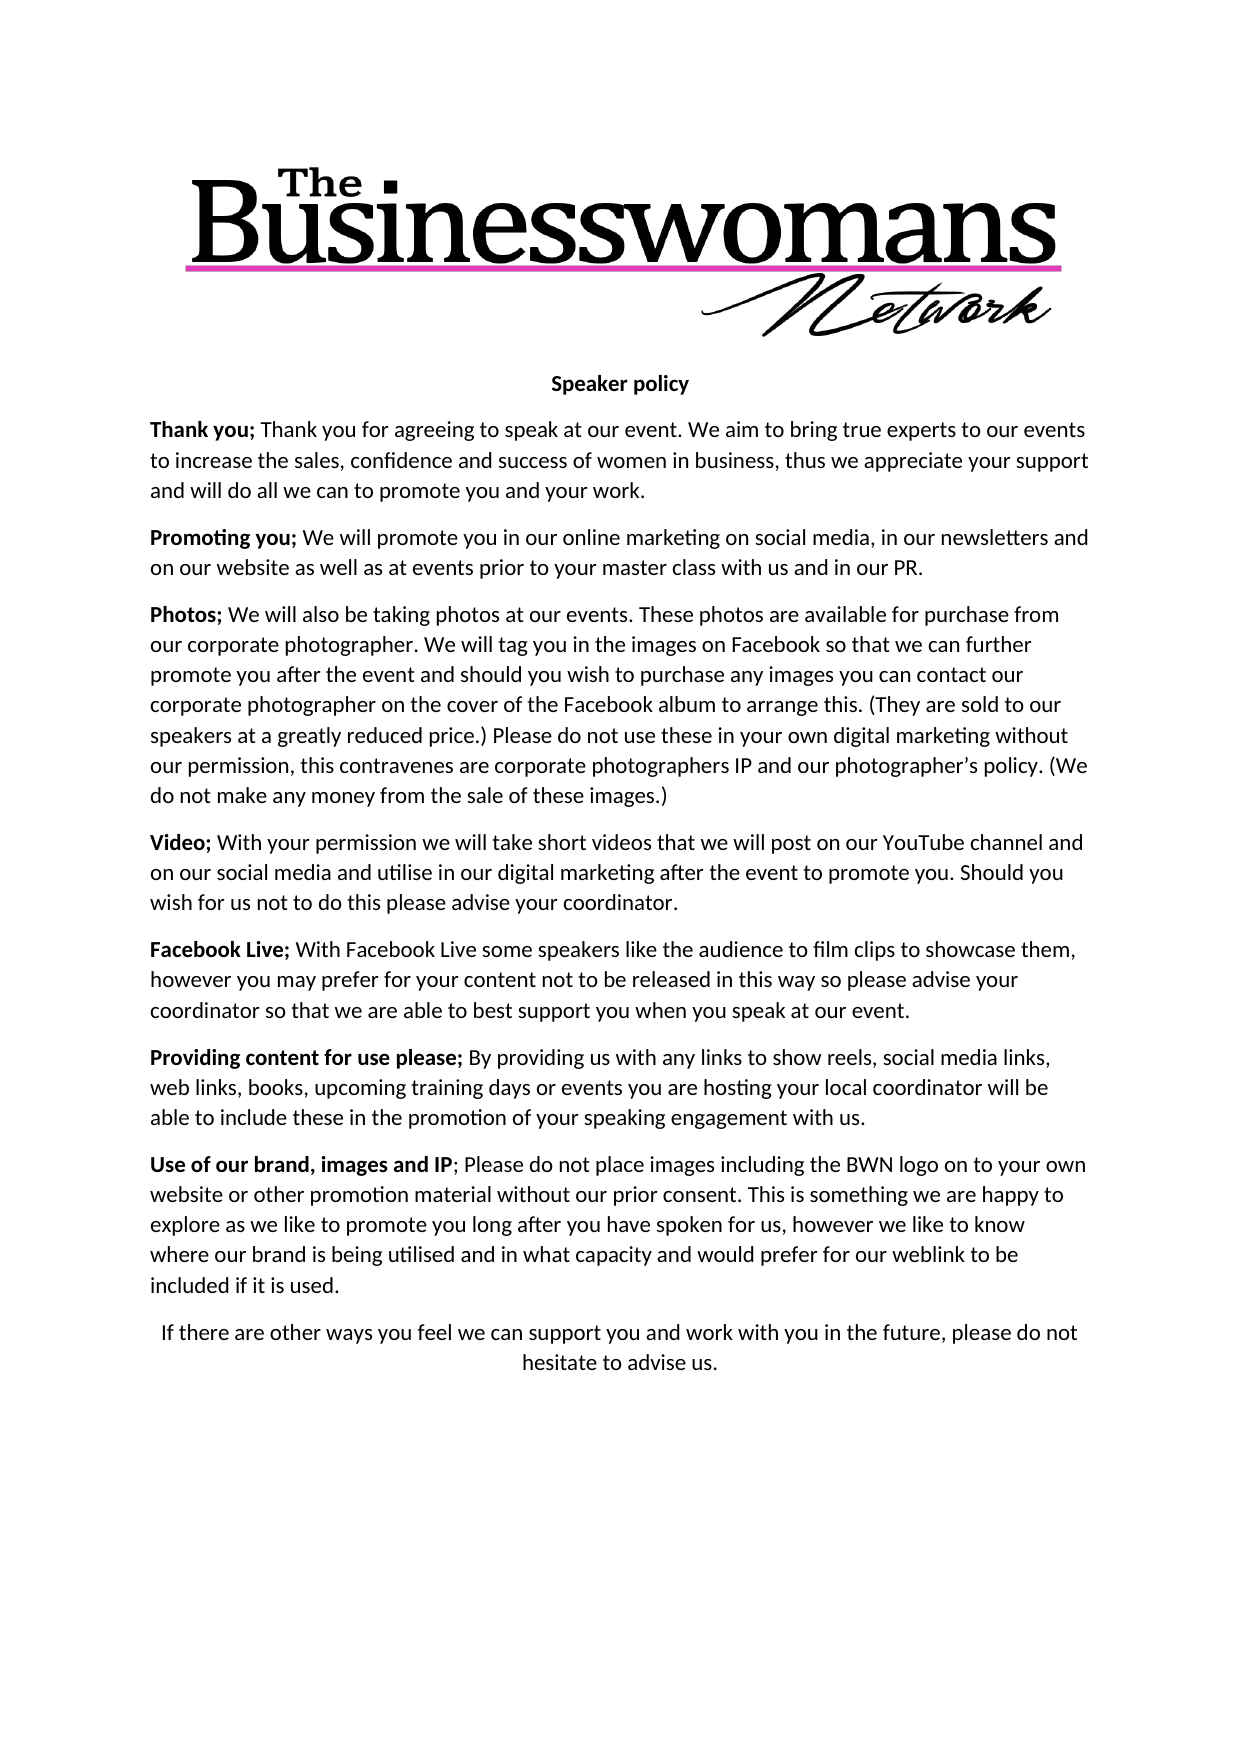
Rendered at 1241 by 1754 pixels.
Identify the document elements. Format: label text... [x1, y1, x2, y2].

text Facebook Live; With Facebook Live some speakers like the audience to film clips to showcase them, however you may prefer for your content not to be released in this way so please advise your coordinator so that we are able to best support you when you speak at our event. [150, 935, 1090, 1024]
text Use of our brand, images and IP; Please do not place images including the BWN logo on to your own website or other promotion material without our prior consent. This is something we are happy to explore as we like to promote you long after you have spoken for us, however we like to know where our brand is being utilised and in what capacity and would prefer for our weblink to be included if it is used. [150, 1150, 1090, 1299]
text Promoting you; We will promote you in our online marketing on social media, in our newsletters and on our website as well as at events prior to your master class with us and in our PR. [150, 523, 1090, 581]
text Video; With your permission we will take short videos that we will post on our YouTube channel and on our social media and utilise in our digital marketing after the event to promote you. Should you wish for us not to do this please advise your coordinator. [150, 828, 1090, 916]
text Providing content for use please; By providing us with any links to show reels, social media links, web links, books, upcoming training days or events you are hosting your local coordinator will be able to include these in the promotion of your speaking engagement with us. [150, 1043, 1090, 1131]
text Speaker policy [150, 367, 1090, 397]
picture [150, 150, 1091, 367]
text Thank you; Thank you for agreeing to speak at our event. We aim to bring true experts to our events to increase the sales, confidence and success of women in business, thus we appreciate your support and will do all we can to promote you and your work. [150, 416, 1090, 504]
text If there are other ways you feel we can support you and work with you in the future, please do not hesitate to advise us. [150, 1318, 1090, 1376]
text Photos; We will also be taking photos at our events. These photos are available for purchase from our corporate photographer. We will tag you in the images on Facebook so that we can further promote you after the event and should you wish to purchase any images you can contact our corporate photographer on the cover of the Facebook album to arrange this. (They are sold to our speakers at a greatly reduced price.) Please do not use these in your own digital marketing without our permission, this contravenes are corporate photographers IP and our photographer’s policy. (We do not make any money from the sale of these images.) [150, 600, 1090, 809]
